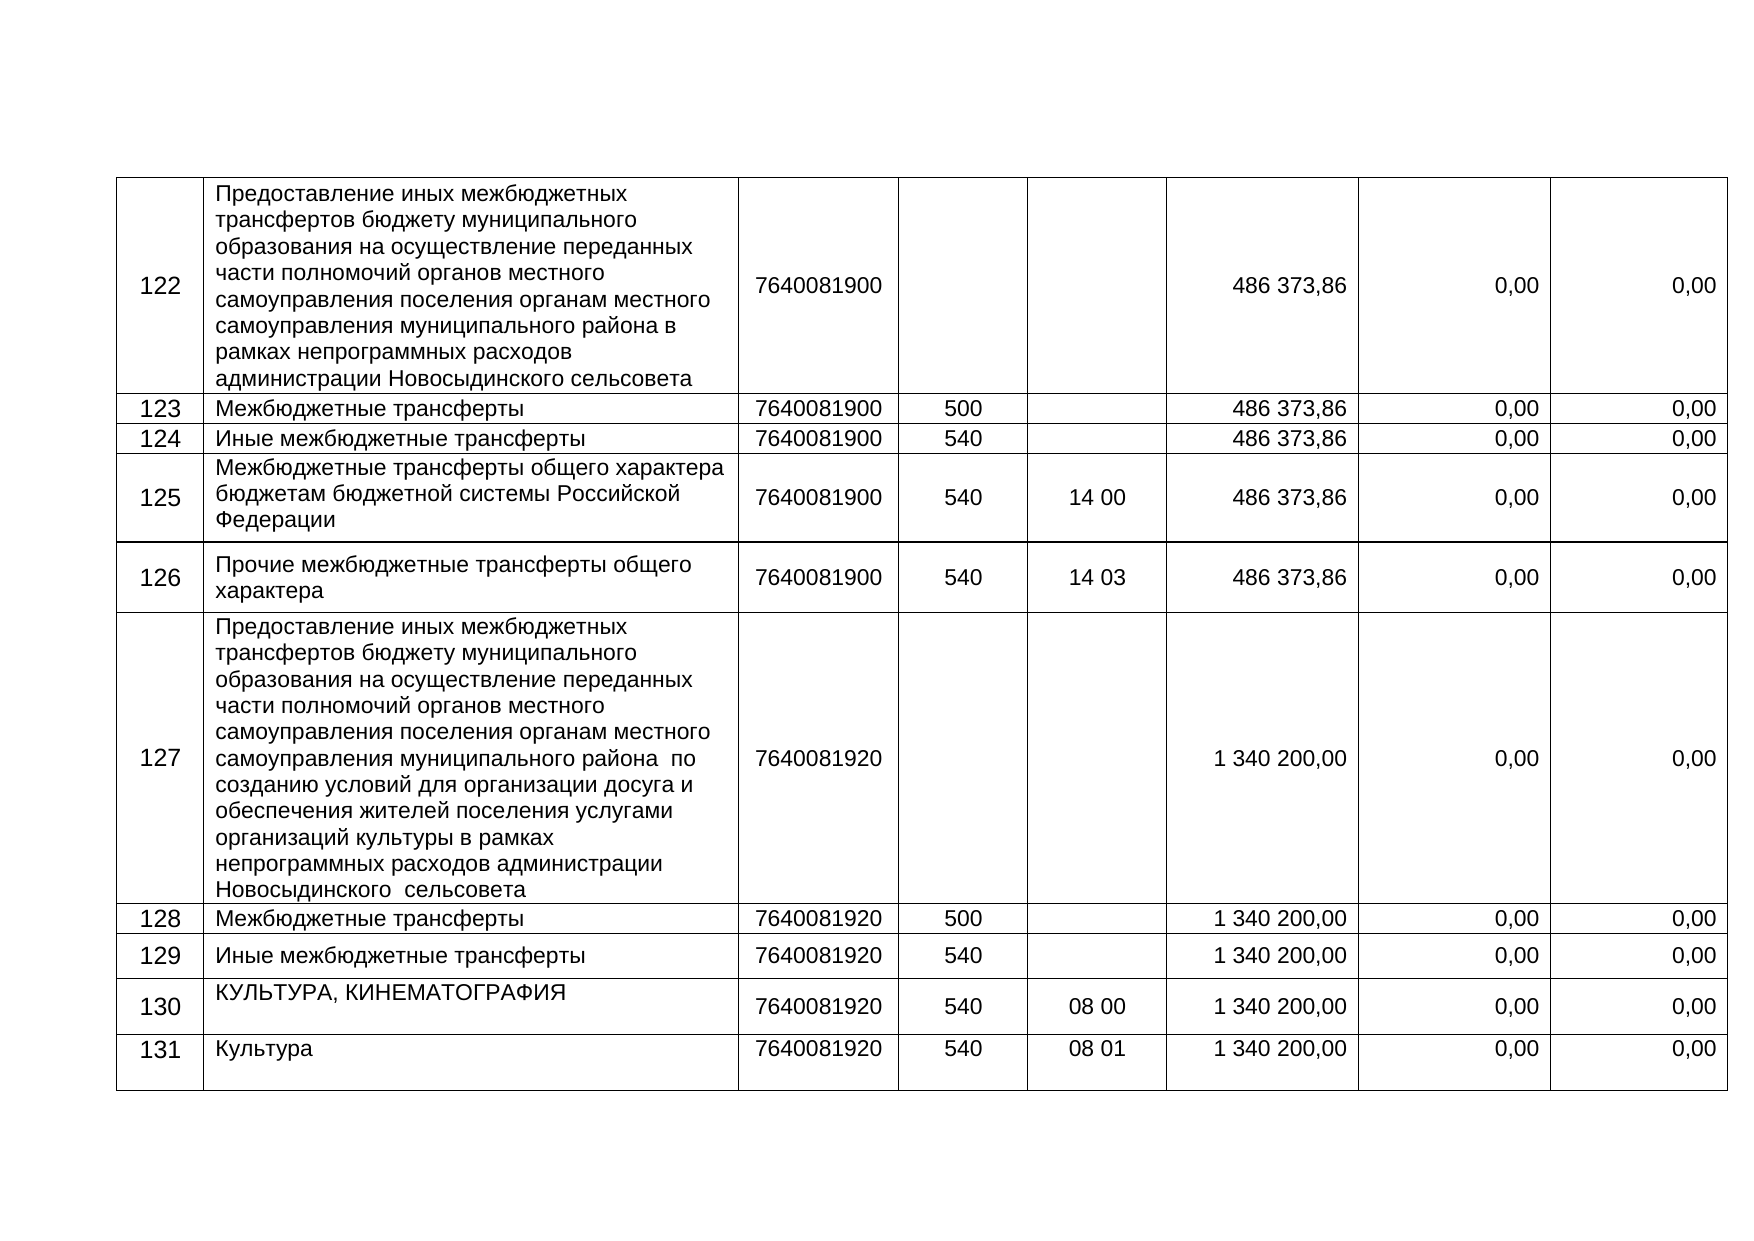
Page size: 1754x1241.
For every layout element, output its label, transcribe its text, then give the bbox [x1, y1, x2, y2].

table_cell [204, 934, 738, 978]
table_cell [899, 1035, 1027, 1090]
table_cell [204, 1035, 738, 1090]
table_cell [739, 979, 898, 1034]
table_cell 7640081900 [739, 543, 898, 612]
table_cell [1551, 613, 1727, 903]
table_cell 0,00 [1359, 178, 1550, 393]
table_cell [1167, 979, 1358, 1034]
table_cell [1028, 424, 1166, 452]
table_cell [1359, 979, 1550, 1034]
table_cell 123 [117, 394, 203, 423]
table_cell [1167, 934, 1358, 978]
table_cell Межбюджетные трансферты общего характера бюджетам бюджетной системы Российской Федерации [204, 454, 738, 541]
table_cell 7640081900 [739, 424, 898, 452]
table_cell Иные межбюджетные трансферты [204, 424, 738, 452]
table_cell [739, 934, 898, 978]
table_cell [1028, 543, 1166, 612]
table_cell 0,00 [1551, 394, 1727, 423]
table_cell 0,00 [1359, 454, 1550, 541]
table_cell 486 373,86 [1167, 454, 1358, 541]
table_cell 7640081900 [739, 454, 898, 541]
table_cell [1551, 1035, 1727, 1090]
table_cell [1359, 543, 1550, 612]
table_cell 540 [899, 543, 1027, 612]
table_cell 0,00 [1359, 424, 1550, 452]
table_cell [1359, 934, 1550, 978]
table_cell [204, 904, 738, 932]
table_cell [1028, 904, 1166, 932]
table_cell 0,00 [1551, 424, 1727, 452]
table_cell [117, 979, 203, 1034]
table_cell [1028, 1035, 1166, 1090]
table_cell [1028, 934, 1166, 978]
table_cell 125 [117, 454, 203, 541]
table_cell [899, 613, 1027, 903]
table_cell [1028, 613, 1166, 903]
table_cell 126 [117, 543, 203, 612]
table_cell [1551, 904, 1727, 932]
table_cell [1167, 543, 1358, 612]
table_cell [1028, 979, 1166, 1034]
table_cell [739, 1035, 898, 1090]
table_cell Межбюджетные трансферты [204, 394, 738, 423]
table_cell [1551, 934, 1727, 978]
table_cell 0,00 [1551, 454, 1727, 541]
table_cell 540 [899, 454, 1027, 541]
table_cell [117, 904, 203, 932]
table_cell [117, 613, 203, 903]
table_cell 486 373,86 [1167, 424, 1358, 452]
table_cell 486 373,86 [1167, 394, 1358, 423]
table_cell 0,00 [1551, 178, 1727, 393]
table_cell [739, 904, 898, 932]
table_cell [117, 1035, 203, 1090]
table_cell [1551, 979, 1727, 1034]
table_cell 540 [899, 424, 1027, 452]
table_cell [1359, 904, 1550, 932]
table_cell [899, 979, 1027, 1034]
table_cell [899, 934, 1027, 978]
table_cell 7640081900 [739, 178, 898, 393]
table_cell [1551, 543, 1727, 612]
table_cell [1028, 394, 1166, 423]
table_cell [899, 178, 1027, 393]
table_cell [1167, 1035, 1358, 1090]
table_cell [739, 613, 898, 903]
table_cell 486 373,86 [1167, 178, 1358, 393]
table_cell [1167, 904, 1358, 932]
table_cell 122 [117, 178, 203, 393]
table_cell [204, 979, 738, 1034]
table_cell [1028, 178, 1166, 393]
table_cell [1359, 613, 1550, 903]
table_cell Прочие межбюджетные трансферты общего характера [204, 543, 738, 612]
table_cell 14 00 [1028, 454, 1166, 541]
table_cell Предоставление иных межбюджетных трансфертов бюджету муниципального образования на осуществление переданных части полномочий органов местного самоуправления поселения органам местного самоуправления муниципального района в рамках непрограммных расходов администрации Новосыдинского сельсовета [204, 178, 738, 393]
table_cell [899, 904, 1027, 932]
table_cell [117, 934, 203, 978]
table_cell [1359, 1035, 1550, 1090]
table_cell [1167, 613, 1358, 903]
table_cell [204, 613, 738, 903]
table_cell 0,00 [1359, 394, 1550, 423]
table_cell 7640081900 [739, 394, 898, 423]
table_cell 124 [117, 424, 203, 452]
table_cell 500 [899, 394, 1027, 423]
